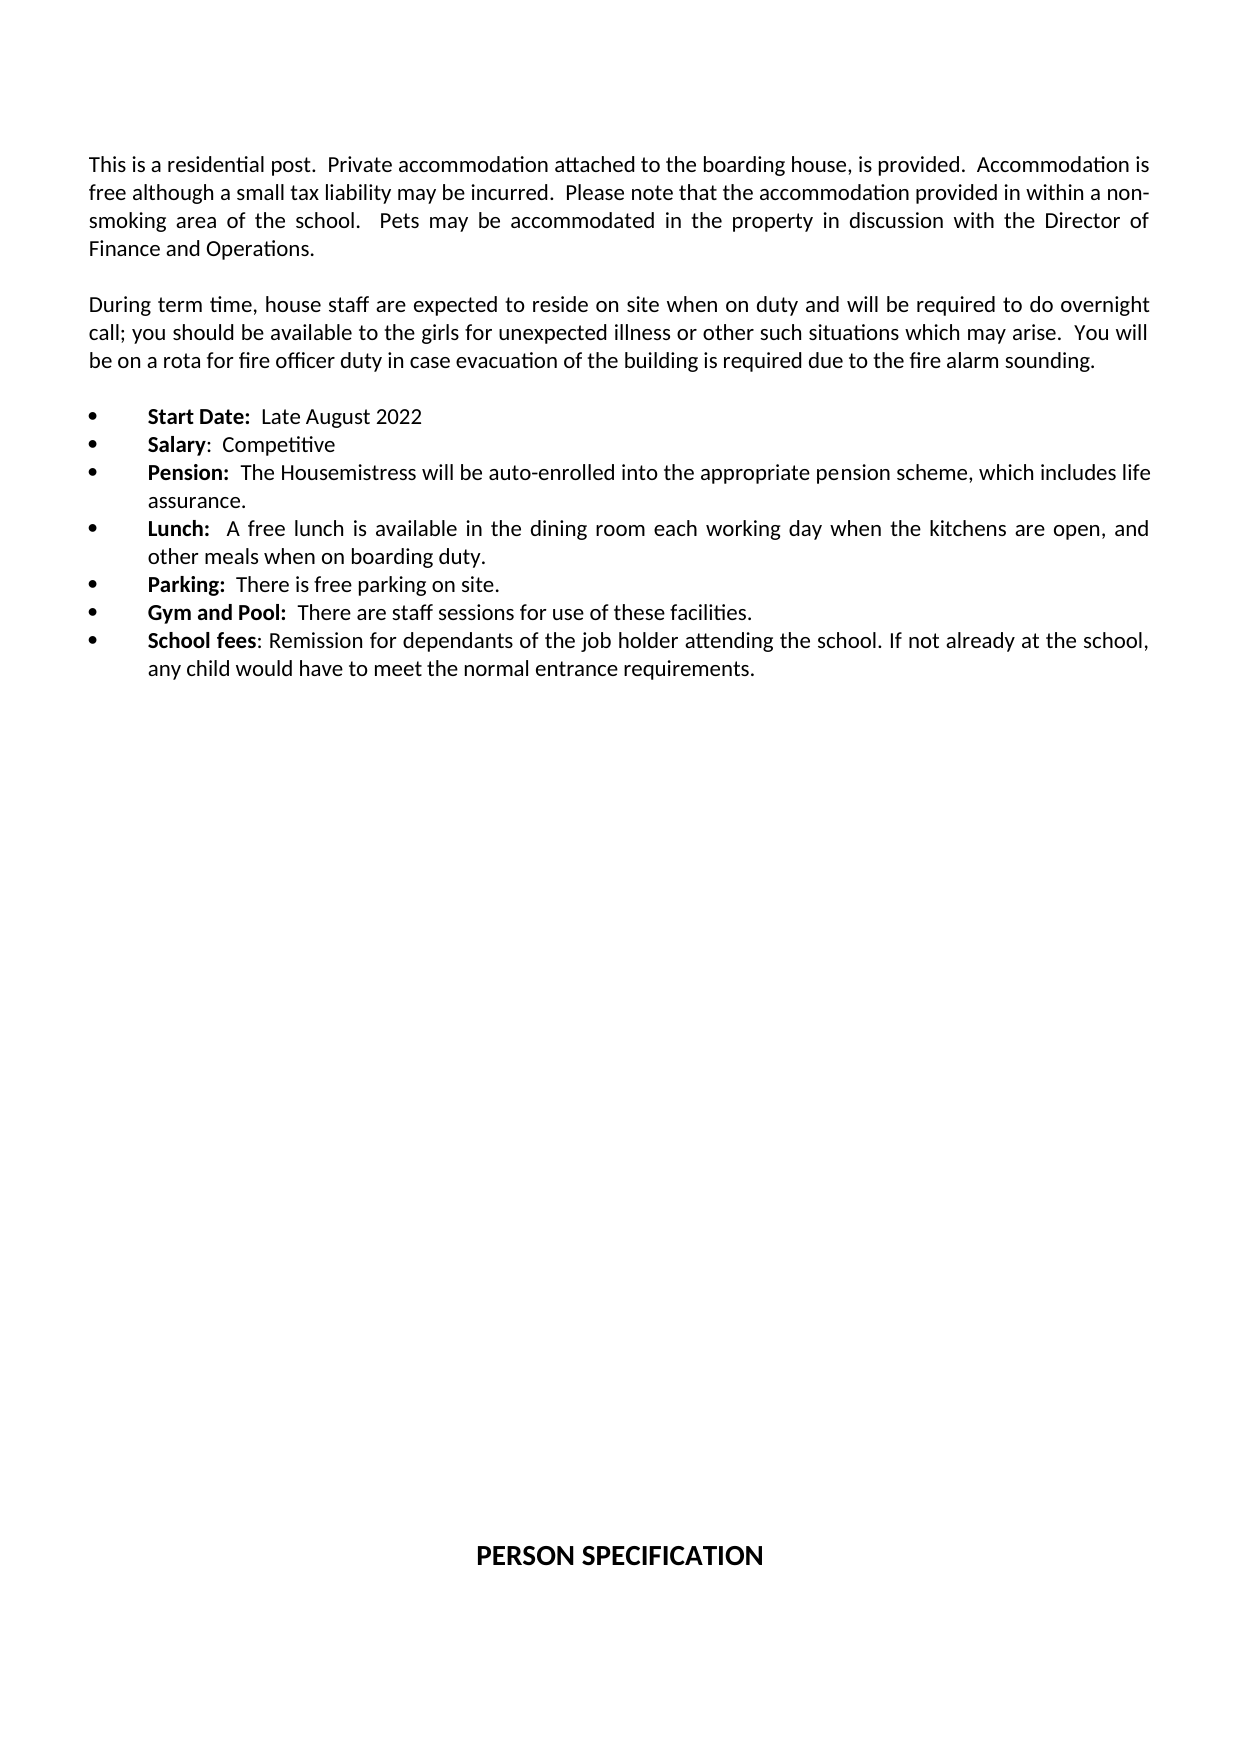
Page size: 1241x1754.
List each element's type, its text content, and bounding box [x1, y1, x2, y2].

list School fees: Remission for dependants of the job holder attending the school. If not already at the school, any child would have to meet the normal entrance requirements. [89, 626, 1152, 682]
list Pension: The Housemistress will be auto-enrolled into the appropriate pension scheme, which includes life assurance. [89, 458, 1152, 514]
text PERSON SPECIFICATION [89, 1537, 1152, 1573]
list Start Date: Late August 2022 [89, 402, 1152, 430]
list Lunch: A free lunch is available in the dining room each working day when the kitchens are open, and other meals when on boarding duty. [89, 514, 1152, 570]
text During term time, house staff are expected to reside on site when on duty and will be required to do overnight call; you should be available to the girls for unexpected illness or other such situations which may arise. You will be on a rota for fire officer duty in case evacuation of the building is required due to the fire alarm sounding. [89, 290, 1152, 374]
list Parking: There is free parking on site. [89, 570, 1152, 598]
text This is a residential post. Private accommodation attached to the boarding house, is provided. Accommodation is free although a small tax liability may be incurred. Please note that the accommodation provided in within a non-smoking area of the school. Pets may be accommodated in the property in discussion with the Director of Finance and Operations. [89, 150, 1152, 262]
list Gym and Pool: There are staff sessions for use of these facilities. [89, 598, 1152, 626]
list Salary: Competitive [89, 430, 1152, 458]
